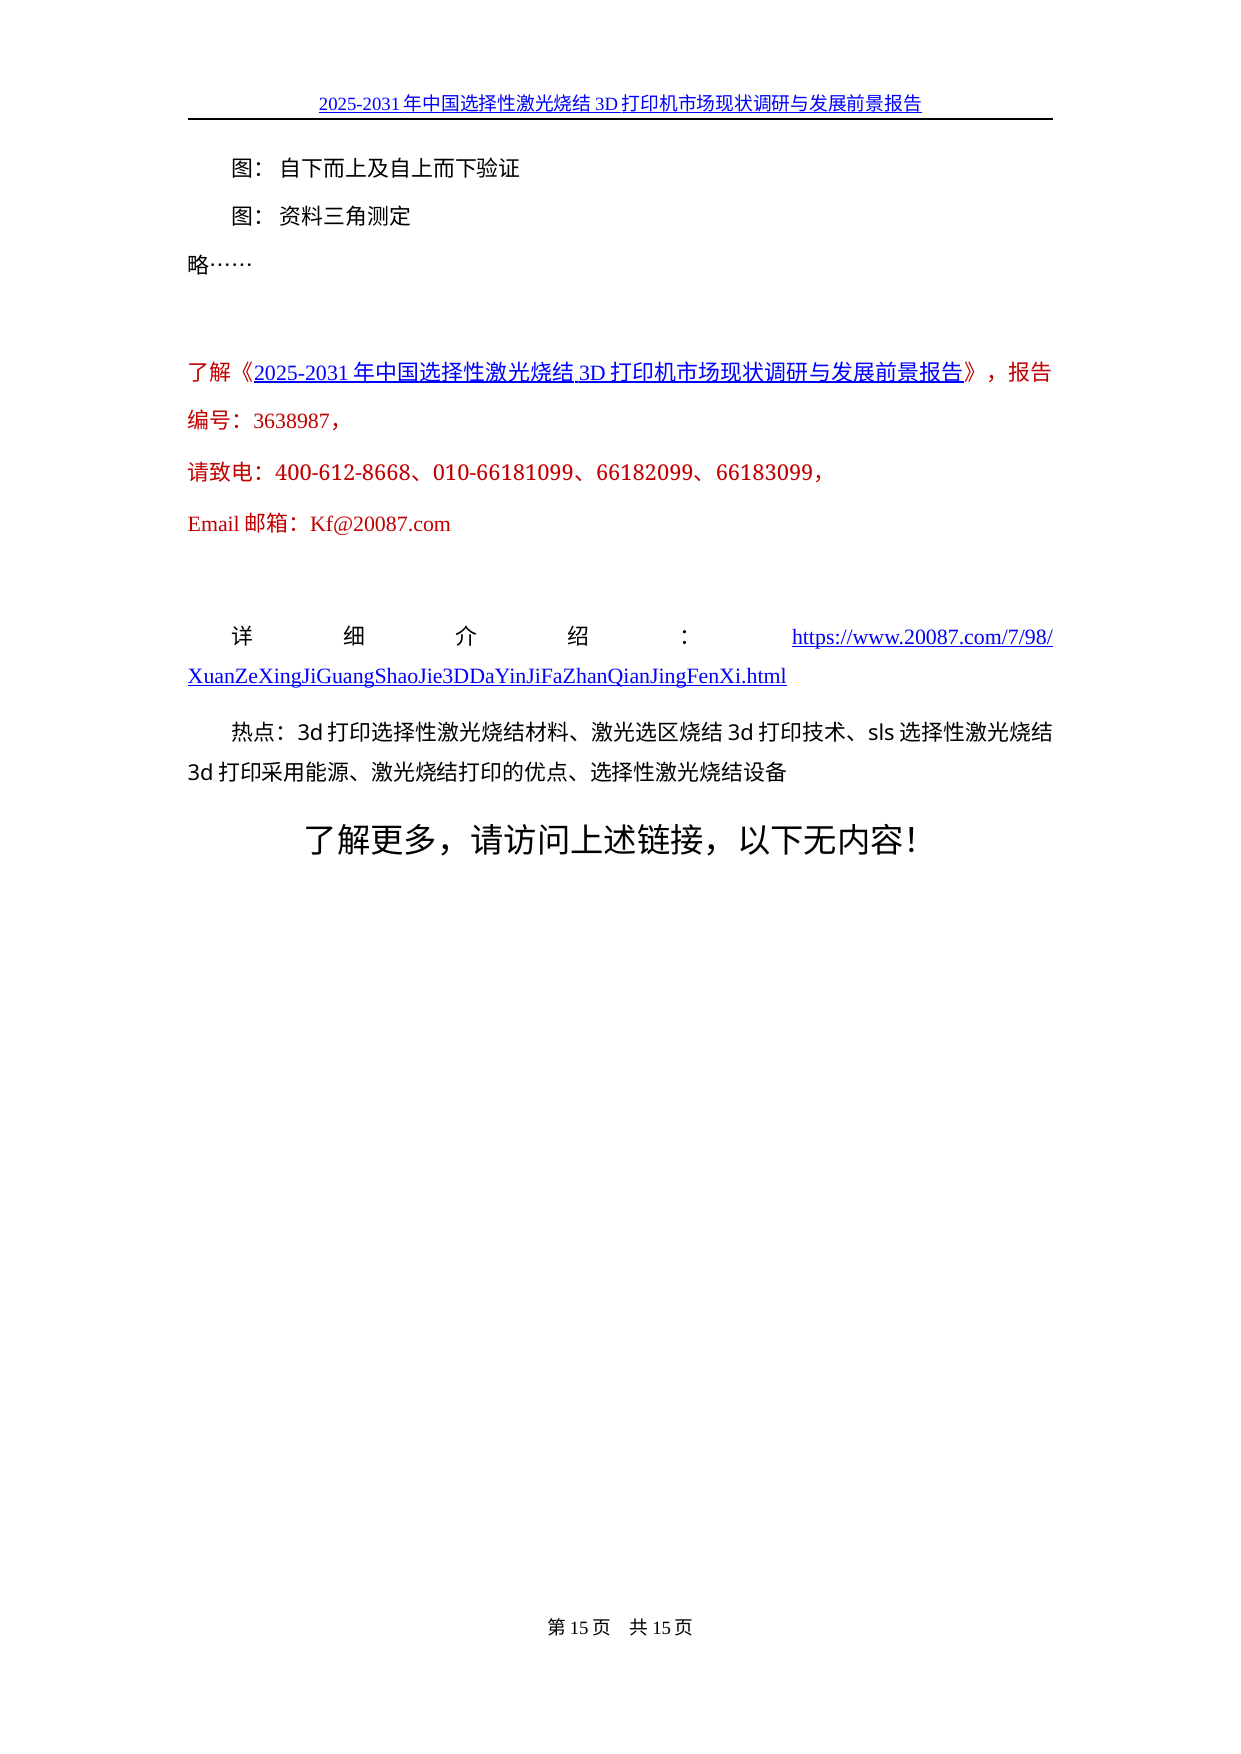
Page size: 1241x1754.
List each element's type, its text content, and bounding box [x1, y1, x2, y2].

text 了解《2025-2031年中国选择性激光烧结3D打印机市场现状调研与发展前景报告》，报告编号：3638987， [187, 354, 1053, 435]
text Email邮箱：Kf@20087.com [187, 506, 1053, 538]
text 详细介绍：https://www.20087.com/7/98/XuanZeXingJiGuangShaoJie3DDaYinJiFaZhanQianJingFenXi.html [187, 619, 1053, 692]
title 了解更多，请访问上述链接，以下无内容！ [187, 805, 1053, 870]
text 请致电：400-612-8668、010-66181099、66182099、66183099， [187, 454, 1053, 487]
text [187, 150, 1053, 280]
text 热点：3d打印选择性激光烧结材料、激光选区烧结3d打印技术、sls选择性激光烧结3d打印采用能源、激光烧结打印的优点、选择性激光烧结设备 [187, 714, 1053, 788]
